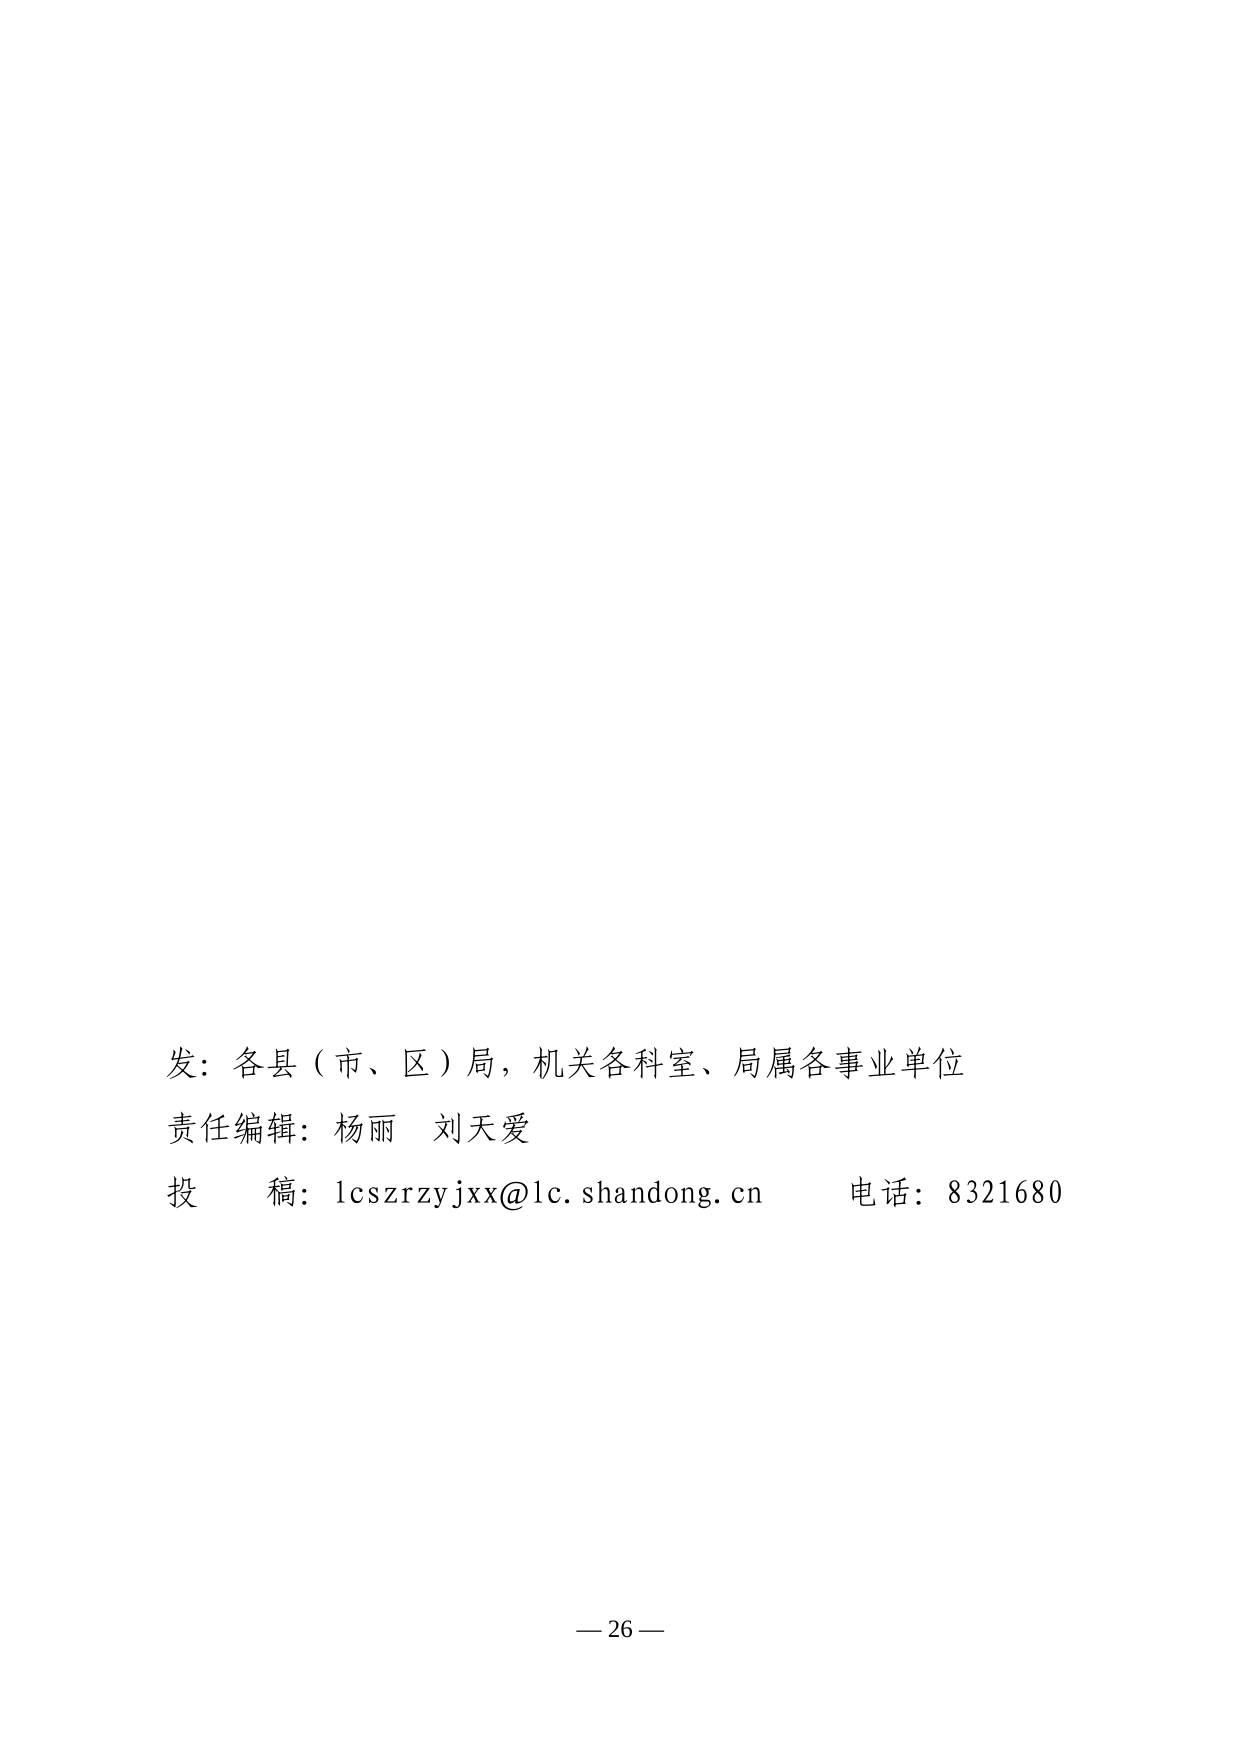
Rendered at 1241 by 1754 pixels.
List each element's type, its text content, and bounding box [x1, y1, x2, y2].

text 发：各县（市、区）局，机关各科室、局属各事业单位 [165, 1029, 1075, 1094]
text 投 稿：lcszrzyjxx@lc.shandong.cn 电话：8321680 [165, 1159, 1075, 1224]
text 责任编辑：杨丽 刘天爱 [165, 1094, 1075, 1159]
